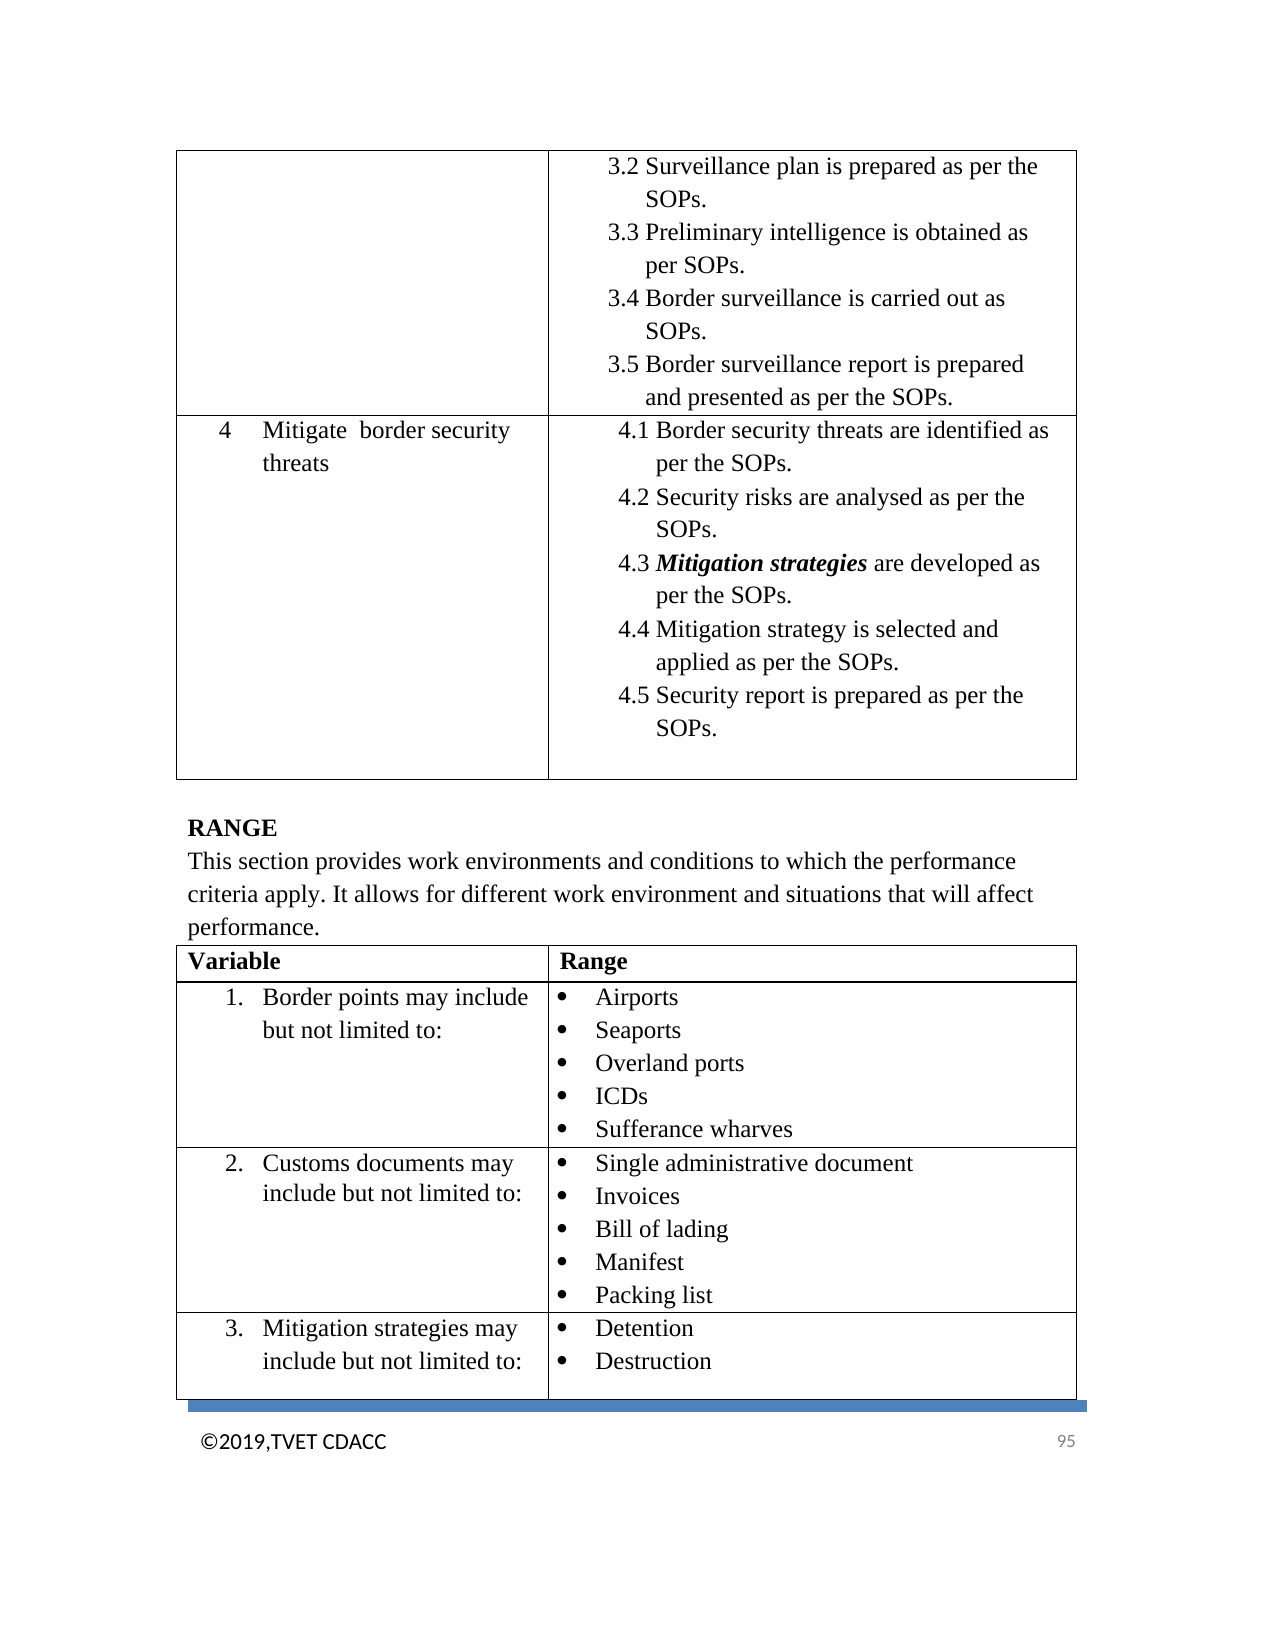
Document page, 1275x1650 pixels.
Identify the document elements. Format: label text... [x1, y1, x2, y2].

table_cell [549, 151, 1076, 414]
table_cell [549, 1313, 1076, 1399]
table_cell Single administrative document Invoices Bill of lading Manifest Packing list [549, 1148, 1076, 1312]
table_cell Border points may include but not limited to: [177, 983, 548, 1147]
table_cell Mitigate border security threats [177, 416, 548, 779]
table_cell Border security threats are identified as per the SOPs. Security risks are analysed as per the SOPs. Mitigation strategies are developed as per the SOPs. Mitigation strategy is selected and applied as per the SOPs. Security report is prepared as per the SOPs. [549, 416, 1076, 779]
table_header Range [549, 946, 1076, 981]
text This section provides work environments and conditions to which the performance criteria apply. It allows for different work environment and situations that will affect performance. [187, 846, 1087, 941]
table_header Variable [177, 946, 548, 981]
table_cell Customs documents may include but not limited to: [177, 1148, 548, 1312]
text RANGE [187, 813, 1087, 842]
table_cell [177, 151, 548, 414]
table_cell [177, 1313, 548, 1399]
table_cell Airports Seaports Overland ports ICDs Sufferance wharves [549, 983, 1076, 1147]
